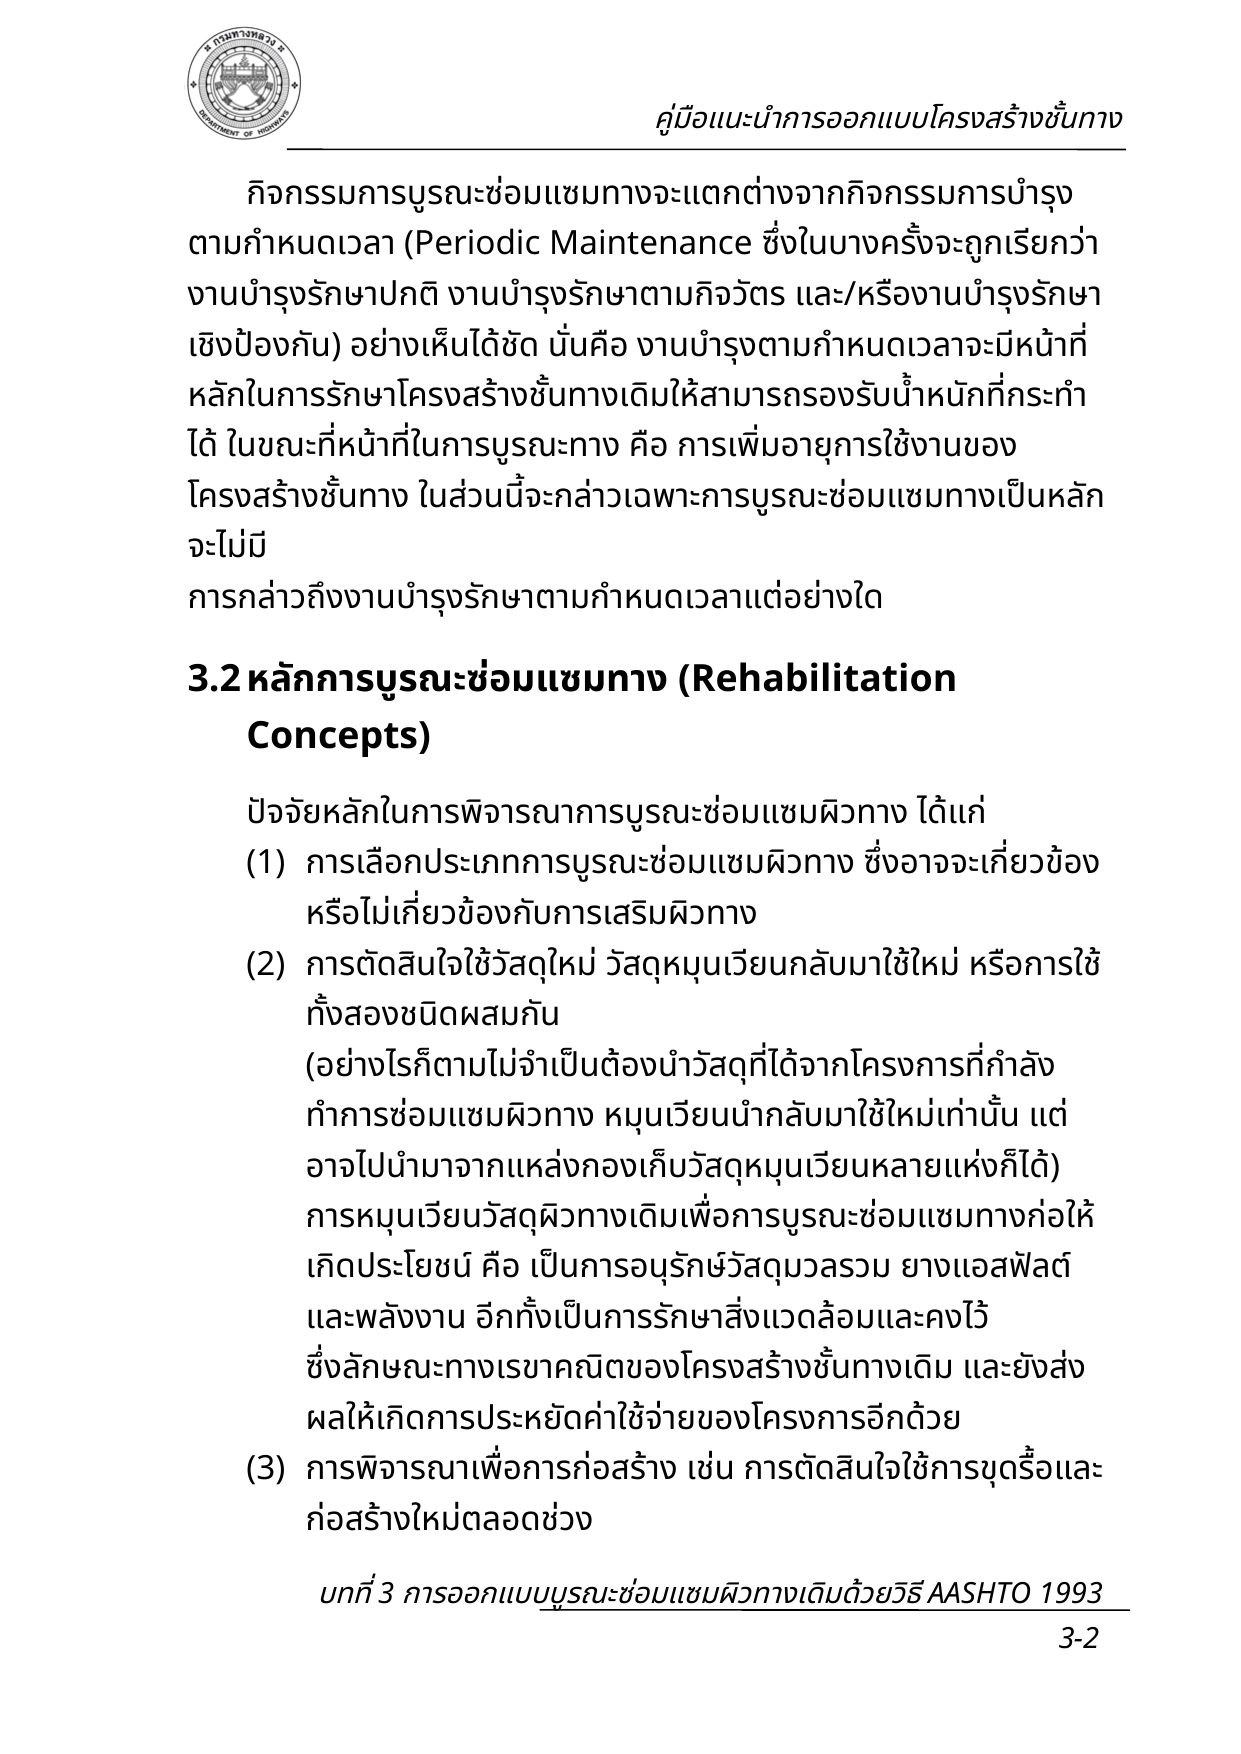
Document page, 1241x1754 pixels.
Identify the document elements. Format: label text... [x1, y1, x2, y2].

text หลักการบูรณะซ่อมแซมทาง (Rehabilitation Concepts) [187, 651, 1106, 759]
list การตัดสินใจใช้วัสดุใหม่ วัสดุหมุนเวียนกลับมาใช้ใหม่ หรือการใช้ทั้งสองชนิดผสมกัน (อย่างไรก็ตามไม่จำเป็นต้องนำวัสดุที่ได้จากโครงการที่กำลังทำการซ่อมแซมผิวทาง หมุนเวียนนำกลับมาใช้ใหม่เท่านั้น แต่อาจไปนำมาจากแหล่งกองเก็บวัสดุหมุนเวียนหลายแห่งก็ได้) การหมุนเวียนวัสดุผิวทางเดิมเพื่อการบูรณะซ่อมแซมทางก่อให้เกิดประโยชน์ คือ เป็นการอนุรักษ์วัสดุมวลรวม ยางแอสฟัลต์ และพลังงาน อีกทั้งเป็นการรักษาสิ่งแวดล้อมและคงไว้ ซึ่งลักษณะทางเรขาคณิตของโครงสร้างชั้นทางเดิม และยังส่งผลให้เกิดการประหยัดค่าใช้จ่ายของโครงการอีกด้วย [246, 939, 1106, 1444]
list ปัจจัยหลักในการพิจารณาการบูรณะซ่อมแซมผิวทาง ได้แก่ [187, 788, 1106, 838]
list การเลือกประเภทการบูรณะซ่อมแซมผิวทาง ซึ่งอาจจะเกี่ยวข้องหรือไม่เกี่ยวข้องกับการเสริมผิวทาง [246, 838, 1106, 939]
picture [184, 24, 304, 143]
list กิจกรรมการบูรณะซ่อมแซมทางจะแตกต่างจากกิจกรรมการบำรุงตามกำหนดเวลา (Periodic Maintenance ซึ่งในบางครั้งจะถูกเรียกว่างานบำรุงรักษาปกติ งานบำรุงรักษาตามกิจวัตร และ/หรืองานบำรุงรักษาเชิงป้องกัน) อย่างเห็นได้ชัด นั่นคือ งานบำรุงตามกำหนดเวลาจะมีหน้าที่หลักในการรักษาโครงสร้างชั้นทางเดิมให้สามารถรองรับน้ำหนักที่กระทำได้ ในขณะที่หน้าที่ในการบูรณะทาง คือ การเพิ่มอายุการใช้งานของโครงสร้างชั้นทาง ในส่วนนี้จะกล่าวเฉพาะการบูรณะซ่อมแซมทางเป็นหลัก จะไม่มี การกล่าวถึงงานบำรุงรักษาตามกำหนดเวลาแต่อย่างใด [187, 169, 1106, 623]
